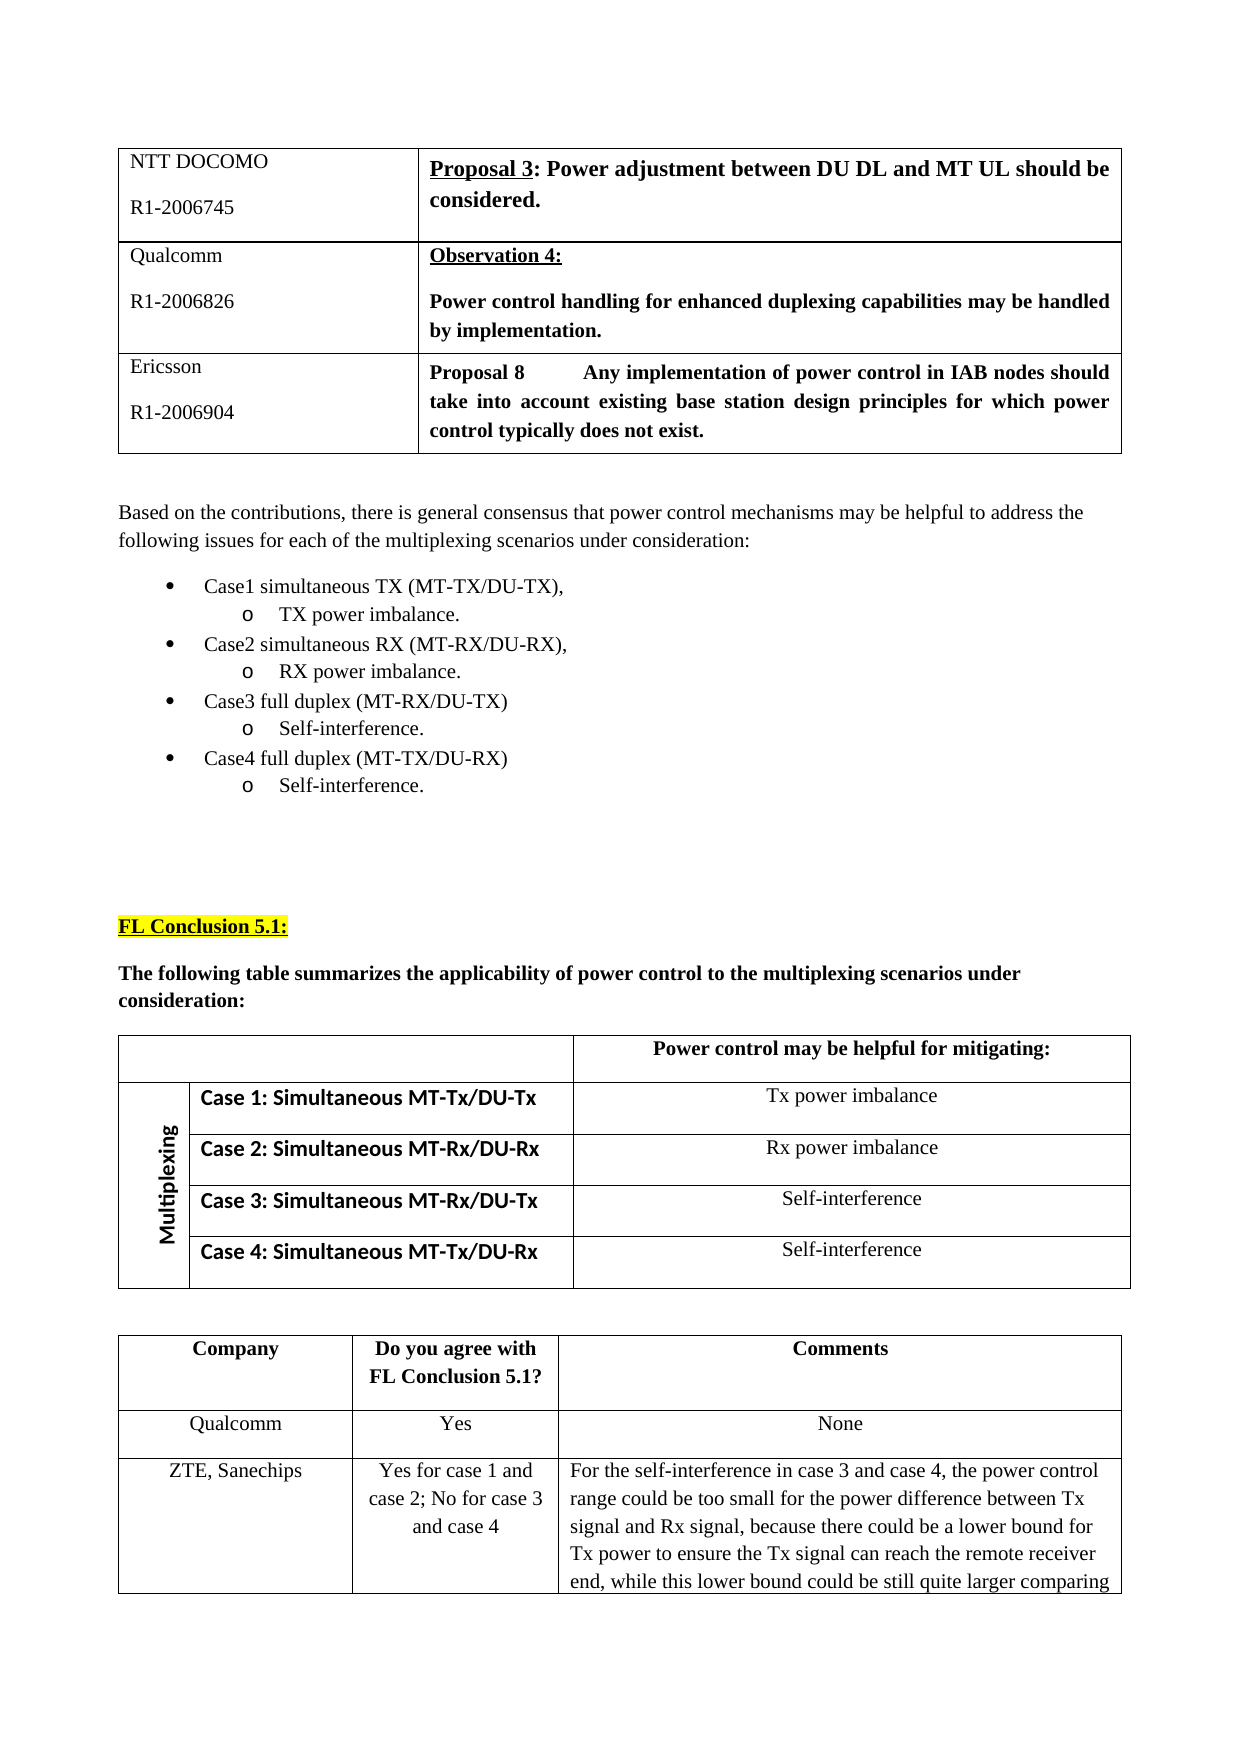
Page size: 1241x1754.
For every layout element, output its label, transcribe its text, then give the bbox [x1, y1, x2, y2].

table_cell Self-interference [574, 1186, 1130, 1236]
table_cell Self-interference [574, 1237, 1130, 1288]
list Case3 full duplex (MT-RX/DU-TX) [166, 689, 1122, 713]
list Self-interference. [241, 716, 1122, 742]
table_cell Qualcomm [119, 1411, 352, 1457]
table_cell Multiplexing scenario [119, 1083, 189, 1288]
list RX power imbalance. [241, 659, 1122, 685]
table_header Do you agree with FL Conclusion 5.1? [353, 1336, 558, 1410]
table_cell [559, 1459, 1121, 1593]
text Based on the contributions, there is general consensus that power control mechanisms may be helpful to address the following issues for each of the multiplexing scenarios under consideration: [118, 500, 1122, 552]
table_cell Case 3: Simultaneous MT-Rx/DU-Tx [190, 1186, 573, 1236]
table_header Comments [559, 1336, 1121, 1410]
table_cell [353, 1459, 558, 1593]
table_cell Case 1: Simultaneous MT-Tx/DU-Tx [190, 1083, 573, 1133]
table_cell Qualcomm R1-2006826 [119, 243, 418, 353]
list TX power imbalance. [241, 602, 1122, 628]
table_cell Case 2: Simultaneous MT-Rx/DU-Rx [190, 1135, 573, 1185]
table_cell Proposal 8 Any implementation of power control in IAB nodes should take into account existing base station design principles for which power control typically does not exist. [419, 354, 1121, 453]
table_cell Yes [353, 1411, 558, 1457]
table_cell Proposal 3: Power adjustment between DU DL and MT UL should be considered. [419, 149, 1121, 241]
list Case1 simultaneous TX (MT-TX/DU-TX), [166, 574, 1122, 598]
list Self-interference. [241, 773, 1122, 799]
table_cell None [559, 1411, 1121, 1457]
list Case4 full duplex (MT-TX/DU-RX) [166, 746, 1122, 770]
table_cell Ericsson R1-2006904 [119, 354, 418, 453]
table_cell Rx power imbalance [574, 1135, 1130, 1185]
text The following table summarizes the applicability of power control to the multiplexing scenarios under consideration: [118, 961, 1122, 1012]
table_cell Case 4: Simultaneous MT-Tx/DU-Rx [190, 1237, 573, 1288]
text FL Conclusion 5.1: [118, 914, 1122, 938]
table_cell ZTE, Sanechips [119, 1459, 352, 1593]
table_header Power control may be helpful for mitigating: [574, 1036, 1130, 1082]
table_header Company [119, 1336, 352, 1410]
list Case2 simultaneous RX (MT-RX/DU-RX), [166, 631, 1122, 656]
table_cell Observation 4: Power control handling for enhanced duplexing capabilities may be handled by implementation. [419, 243, 1121, 353]
table_cell Tx power imbalance [574, 1083, 1130, 1133]
table_header [119, 1036, 573, 1082]
table_cell NTT DOCOMO R1-2006745 [119, 149, 418, 241]
